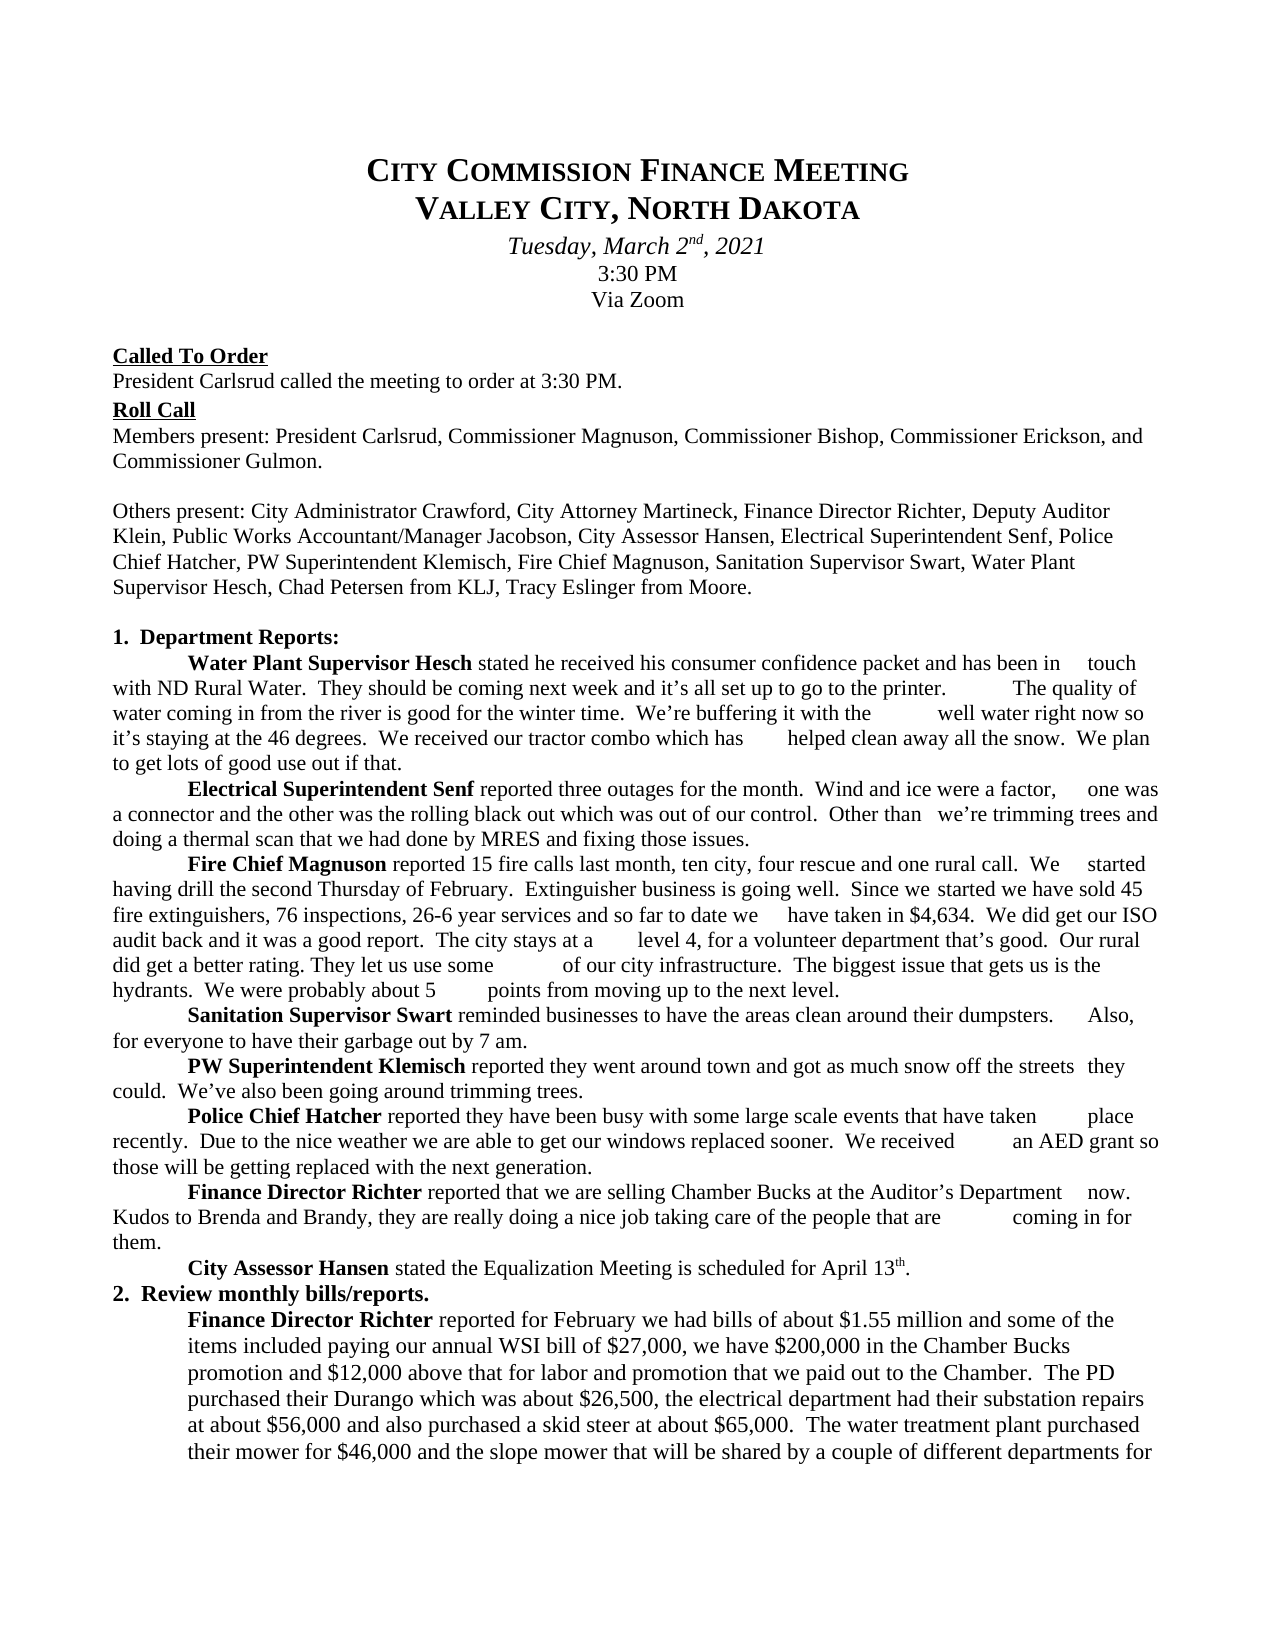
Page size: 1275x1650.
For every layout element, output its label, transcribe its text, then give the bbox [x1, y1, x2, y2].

text 1. Department Reports: [112, 624, 1162, 649]
text Others present: City Administrator Crawford, City Attorney Martineck, Finance Director Richter, Deputy Auditor Klein, Public Works Accountant/Manager Jacobson, City Assessor Hansen, Electrical Superintendent Senf, Police Chief Hatcher, PW Superintendent Klemisch, Fire Chief Magnuson, Sanitation Supervisor Swart, Water Plant Supervisor Hesch, Chad Petersen from KLJ, Tracy Eslinger from Moore. [112, 498, 1162, 599]
text City Assessor Hansen stated the Equalization Meeting is scheduled for April 13th. [112, 1254, 1162, 1280]
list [187, 1306, 1162, 1464]
subtitle City Commission Finance Meeting [112, 150, 1162, 188]
text 2. Review monthly bills/reports. [112, 1280, 1162, 1306]
text PW Superintendent Klemisch reported they went around town and got as much snow off the streets they could. We’ve also been going around trimming trees. [112, 1053, 1162, 1103]
text Fire Chief Magnuson reported 15 fire calls last month, ten city, four rescue and one rural call. We started having drill the second Thursday of February. Extinguisher business is going well. Since we started we have sold 45 fire extinguishers, 76 inspections, 26-6 year services and so far to date we have taken in $4,634. We did get our ISO audit back and it was a good report. The city stays at a level 4, for a volunteer department that’s good. Our rural did get a better rating. They let us use some of our city infrastructure. The biggest issue that gets us is the hydrants. We were probably about 5 points from moving up to the next level. [112, 851, 1162, 1002]
text Electrical Superintendent Senf reported three outages for the month. Wind and ice were a factor, one was a connector and the other was the rolling black out which was out of our control. Other than we’re trimming trees and doing a thermal scan that we had done by MRES and fixing those issues. [112, 776, 1162, 851]
text Finance Director Richter reported that we are selling Chamber Bucks at the Auditor’s Department now. Kudos to Brenda and Brandy, they are really doing a nice job taking care of the people that are coming in for them. [112, 1179, 1162, 1254]
text Via Zoom [112, 286, 1162, 312]
text Water Plant Supervisor Hesch stated he received his consumer confidence packet and has been in touch with ND Rural Water. They should be coming next week and it’s all set up to go to the printer. The quality of water coming in from the river is good for the winter time. We’re buffering it with the well water right now so it’s staying at the 46 degrees. We received our tractor combo which has helped clean away all the snow. We plan to get lots of good use out if that. [112, 649, 1162, 776]
subtitle Roll Call [112, 397, 1162, 423]
text President Carlsrud called the meeting to order at 3:30 PM. [112, 368, 1162, 393]
text Police Chief Hatcher reported they have been busy with some large scale events that have taken place recently. Due to the nice weather we are able to get our windows replaced sooner. We received an AED grant so those will be getting replaced with the next generation. [112, 1103, 1162, 1179]
subtitle Called To Order [112, 316, 1162, 368]
text 3:30 PM [112, 259, 1162, 286]
subtitle Tuesday, March 2nd, 2021 [112, 231, 1162, 259]
subtitle Valley City, North Dakota [112, 188, 1162, 227]
text Sanitation Supervisor Swart reminded businesses to have the areas clean around their dumpsters. Also, for everyone to have their garbage out by 7 am. [112, 1002, 1162, 1053]
text Members present: President Carlsrud, Commissioner Magnuson, Commissioner Bishop, Commissioner Erickson, and Commissioner Gulmon. [112, 423, 1162, 473]
